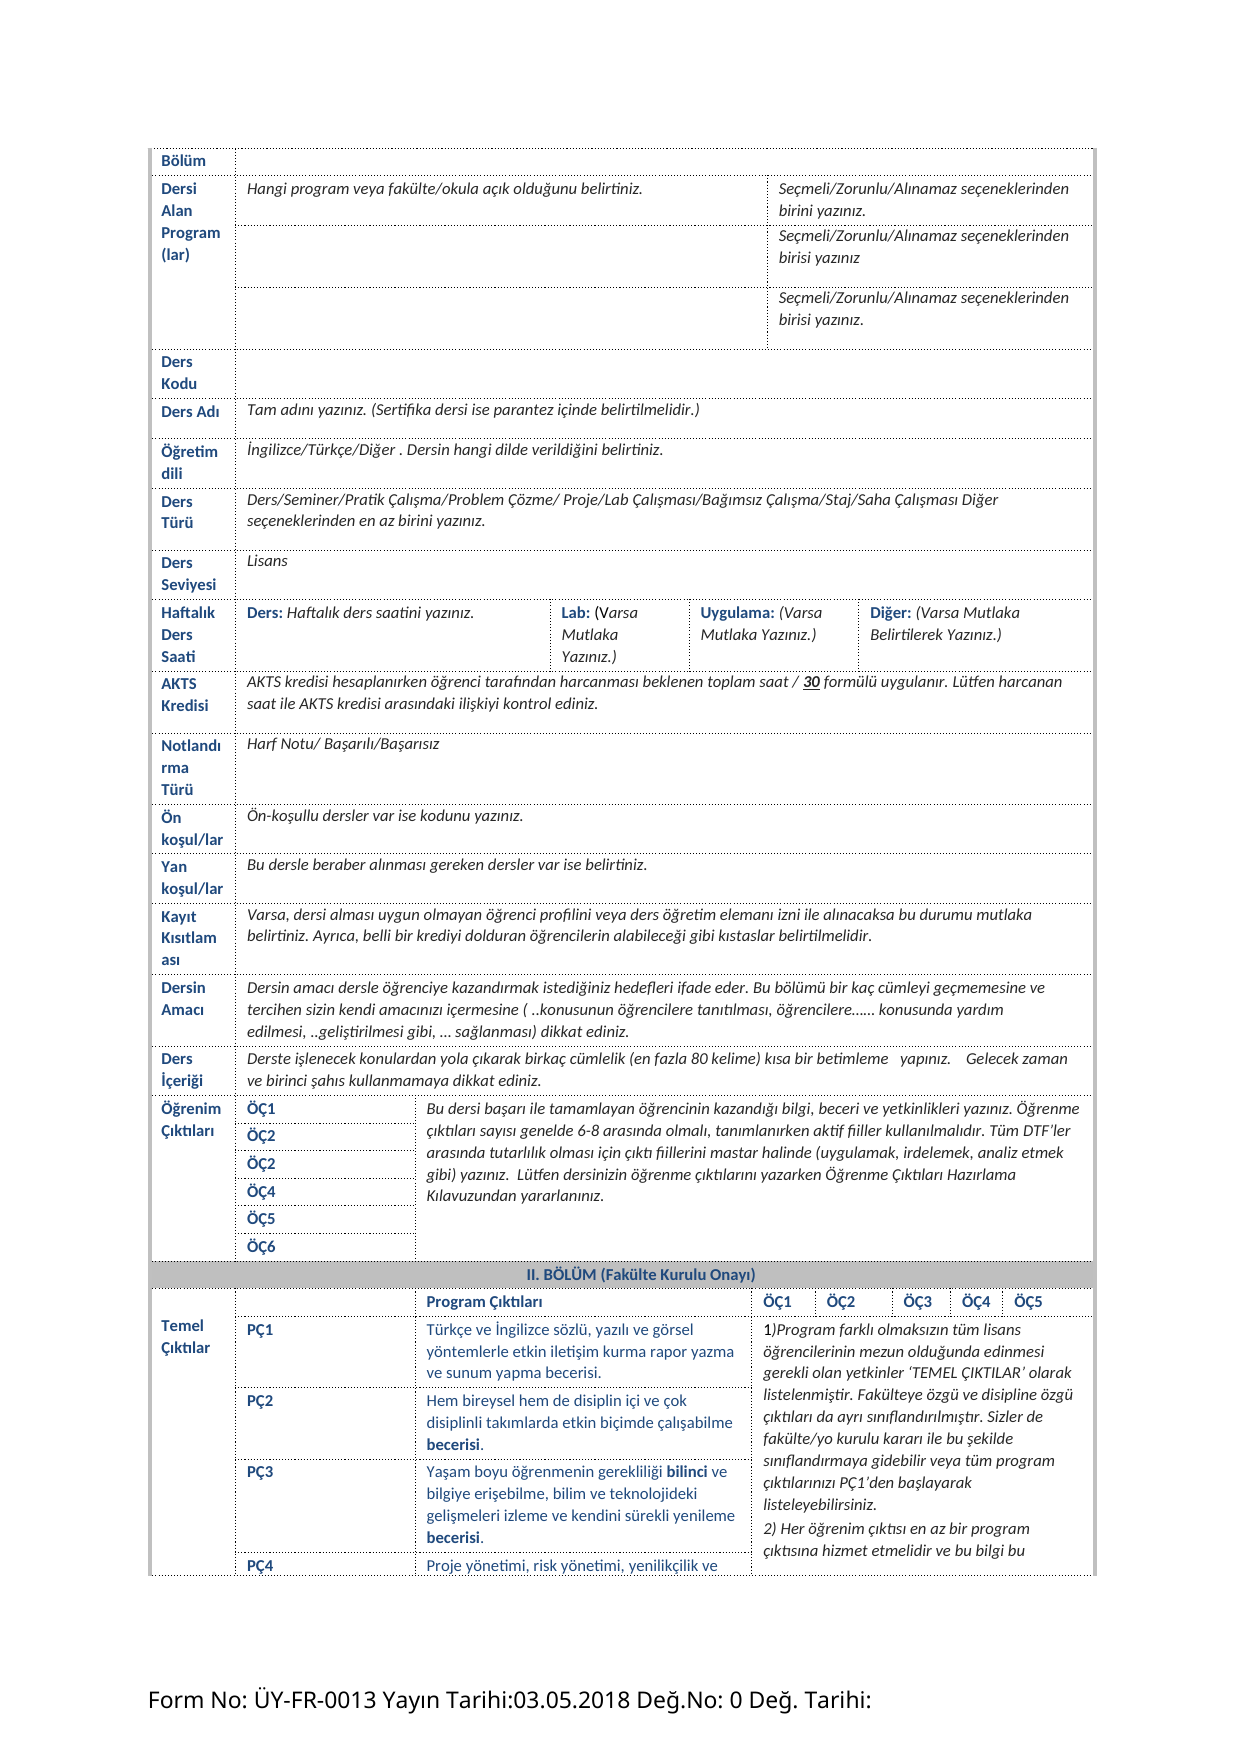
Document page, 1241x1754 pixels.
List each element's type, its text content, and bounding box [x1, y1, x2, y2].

table_cell Harf Notu/ Başarılı/Başarısız [236, 733, 1093, 804]
table_cell Yan koşul/lar [152, 853, 236, 903]
table_cell ÖÇ2 [236, 1150, 415, 1178]
table_cell Ders Seviyesi [152, 550, 236, 599]
table_cell Dersin amacı dersle öğrenciye kazandırmak istediğiniz hedefleri ifade eder. Bu bölümü bir kaç cümleyi geçmemesine ve tercihen sizin kendi amacınızı içermesine ( ..konusunun öğrencilere tanıtılması, öğrencilere…… konusunda yardım edilmesi, ..geliştirilmesi gibi, … sağlanması) dikkat ediniz. [236, 974, 1093, 1046]
table_cell Ön koşul/lar [152, 804, 236, 853]
table_cell Dersi Alan Program (lar) [152, 175, 236, 349]
table_cell ÖÇ5 [236, 1205, 415, 1233]
table_cell [236, 349, 1093, 398]
table_cell Kayıt Kısıtlaması [152, 903, 236, 974]
table_cell [236, 148, 1093, 175]
table_cell Hem bireysel hem de disiplin içi ve çok disiplinli takımlarda etkin biçimde çalışabilme becerisi. [415, 1387, 752, 1458]
table_cell Ders Adı [152, 398, 236, 438]
table_cell [236, 1288, 415, 1316]
table_cell AKTS kredisi hesaplanırken öğrenci tarafından harcanması beklenen toplam saat / 30 formülü uygulanır. Lütfen harcanan saat ile AKTS kredisi arasındaki ilişkiyi kontrol ediniz. [236, 671, 1093, 732]
table_cell Öğrenim Çıktıları [152, 1095, 236, 1261]
table_cell Türkçe ve İngilizce sözlü, yazılı ve görsel yöntemlerle etkin iletişim kurma rapor yazma ve sunum yapma becerisi. [415, 1316, 752, 1387]
table_cell 1)Program farklı olmaksızın tüm lisans öğrencilerinin mezun olduğunda edinmesi gerekli olan yetkinler ‘TEMEL ÇIKTILAR’ olarak listelenmiştir. Fakülteye özgü ve disipline özgü çıktıları da ayrı sınıflandırılmıştır. Sizler de fakülte/yo kurulu kararı ile bu şekilde sınıflandırmaya gidebilir veya tüm program çıktılarınızı PÇ1’den başlayarak listeleyebilirsiniz. 2) Her öğrenim çıktısı en az bir program çıktısına hizmet etmelidir ve bu bilgi bu bölümde belirtilmelidir. [752, 1316, 1093, 1575]
table_cell Bu dersle beraber alınması gereken dersler var ise belirtiniz. [236, 853, 1093, 903]
table_cell AKTS Kredisi [152, 671, 236, 732]
table_cell Notlandırma Türü [152, 733, 236, 804]
table_cell ÖÇ1 [236, 1095, 415, 1123]
table_cell Ders/Seminer/Pratik Çalışma/Problem Çözme/ Proje/Lab Çalışması/Bağımsız Çalışma/Staj/Saha Çalışması Diğer seçeneklerinden en az birini yazınız. [236, 488, 1093, 550]
table_cell Program Çıktıları [415, 1288, 752, 1316]
table_cell Ders Kodu [152, 349, 236, 398]
table_cell Dersi Açan Bölüm [152, 148, 236, 175]
table_cell Lisans [236, 550, 1093, 599]
table_cell ÖÇ5 [1003, 1288, 1093, 1316]
table_cell Lab: (Varsa Mutlaka Yazınız.) [550, 599, 689, 671]
table_cell Tam adını yazınız. (Sertifika dersi ise parantez içinde belirtilmelidir.) [236, 398, 1093, 438]
table_cell Öğretim dili [152, 438, 236, 488]
table_cell Yaşam boyu öğrenmenin gerekliliği bilinci ve bilgiye erişebilme, bilim ve teknolojideki gelişmeleri izleme ve kendini sürekli yenileme becerisi. [415, 1459, 752, 1552]
table_cell Diğer: (Varsa Mutlaka Belirtilerek Yazınız.) [859, 599, 1093, 671]
table_cell PÇ3 [236, 1459, 415, 1552]
table_cell ÖÇ4 [951, 1288, 1003, 1316]
table_cell II. BÖLÜM (Fakülte Kurulu Onayı) [152, 1261, 1093, 1288]
table_cell PÇ1 [236, 1316, 415, 1387]
table_cell ÖÇ2 [236, 1123, 415, 1150]
table_cell Ön-koşullu dersler var ise kodunu yazınız. [236, 804, 1093, 853]
table_cell [236, 225, 767, 287]
table_cell Derste işlenecek konulardan yola çıkarak birkaç cümlelik (en fazla 80 kelime) kısa bir betimleme yapınız. Gelecek zaman ve birinci şahıs kullanmamaya dikkat ediniz. [236, 1046, 1093, 1095]
table_cell ÖÇ3 [892, 1288, 951, 1316]
table_cell Haftalık Ders Saati [152, 599, 236, 671]
table_cell İngilizce/Türkçe/Diğer . Dersin hangi dilde verildiğini belirtiniz. [236, 438, 1093, 488]
table_cell ÖÇ1 [752, 1288, 815, 1316]
table_cell ÖÇ6 [236, 1233, 415, 1261]
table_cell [415, 1552, 752, 1575]
table_cell [236, 287, 767, 349]
table_cell Hangi program veya fakülte/okula açık olduğunu belirtiniz. [236, 175, 767, 225]
table_cell Temel Çıktılar [152, 1288, 236, 1575]
table_cell Ders İçeriği [152, 1046, 236, 1095]
table_cell Varsa, dersi alması uygun olmayan öğrenci profilini veya ders öğretim elemanı izni ile alınacaksa bu durumu mutlaka belirtiniz. Ayrıca, belli bir krediyi dolduran öğrencilerin alabileceği gibi kıstaslar belirtilmelidir. [236, 903, 1093, 974]
table_cell ÖÇ4 [236, 1178, 415, 1205]
table_cell Seçmeli/Zorunlu/Alınamaz seçeneklerinden birisi yazınız [767, 225, 1093, 287]
table_cell Dersin Amacı [152, 974, 236, 1046]
table_cell ÖÇ2 [815, 1288, 892, 1316]
table_cell Seçmeli/Zorunlu/Alınamaz seçeneklerinden birini yazınız. [767, 175, 1093, 225]
table_cell Uygulama: (Varsa Mutlaka Yazınız.) [689, 599, 859, 671]
table_cell Ders: Haftalık ders saatini yazınız. [236, 599, 550, 671]
table_cell Bu dersi başarı ile tamamlayan öğrencinin kazandığı bilgi, beceri ve yetkinlikleri yazınız. Öğrenme çıktıları sayısı genelde 6-8 arasında olmalı, tanımlanırken aktif fiiller kullanılmalıdır. Tüm DTF’ler arasında tutarlılık olması için çıktı fiillerini mastar halinde (uygulamak, irdelemek, analiz etmek gibi) yazınız. Lütfen dersinizin öğrenme çıktılarını yazarken Öğrenme Çıktıları Hazırlama Kılavuzundan yararlanınız. [415, 1095, 1093, 1261]
table_cell Ders Türü [152, 488, 236, 550]
table_cell PÇ2 [236, 1387, 415, 1458]
table_cell Seçmeli/Zorunlu/Alınamaz seçeneklerinden birisi yazınız. [767, 287, 1093, 349]
table_cell PÇ4 [236, 1552, 415, 1575]
